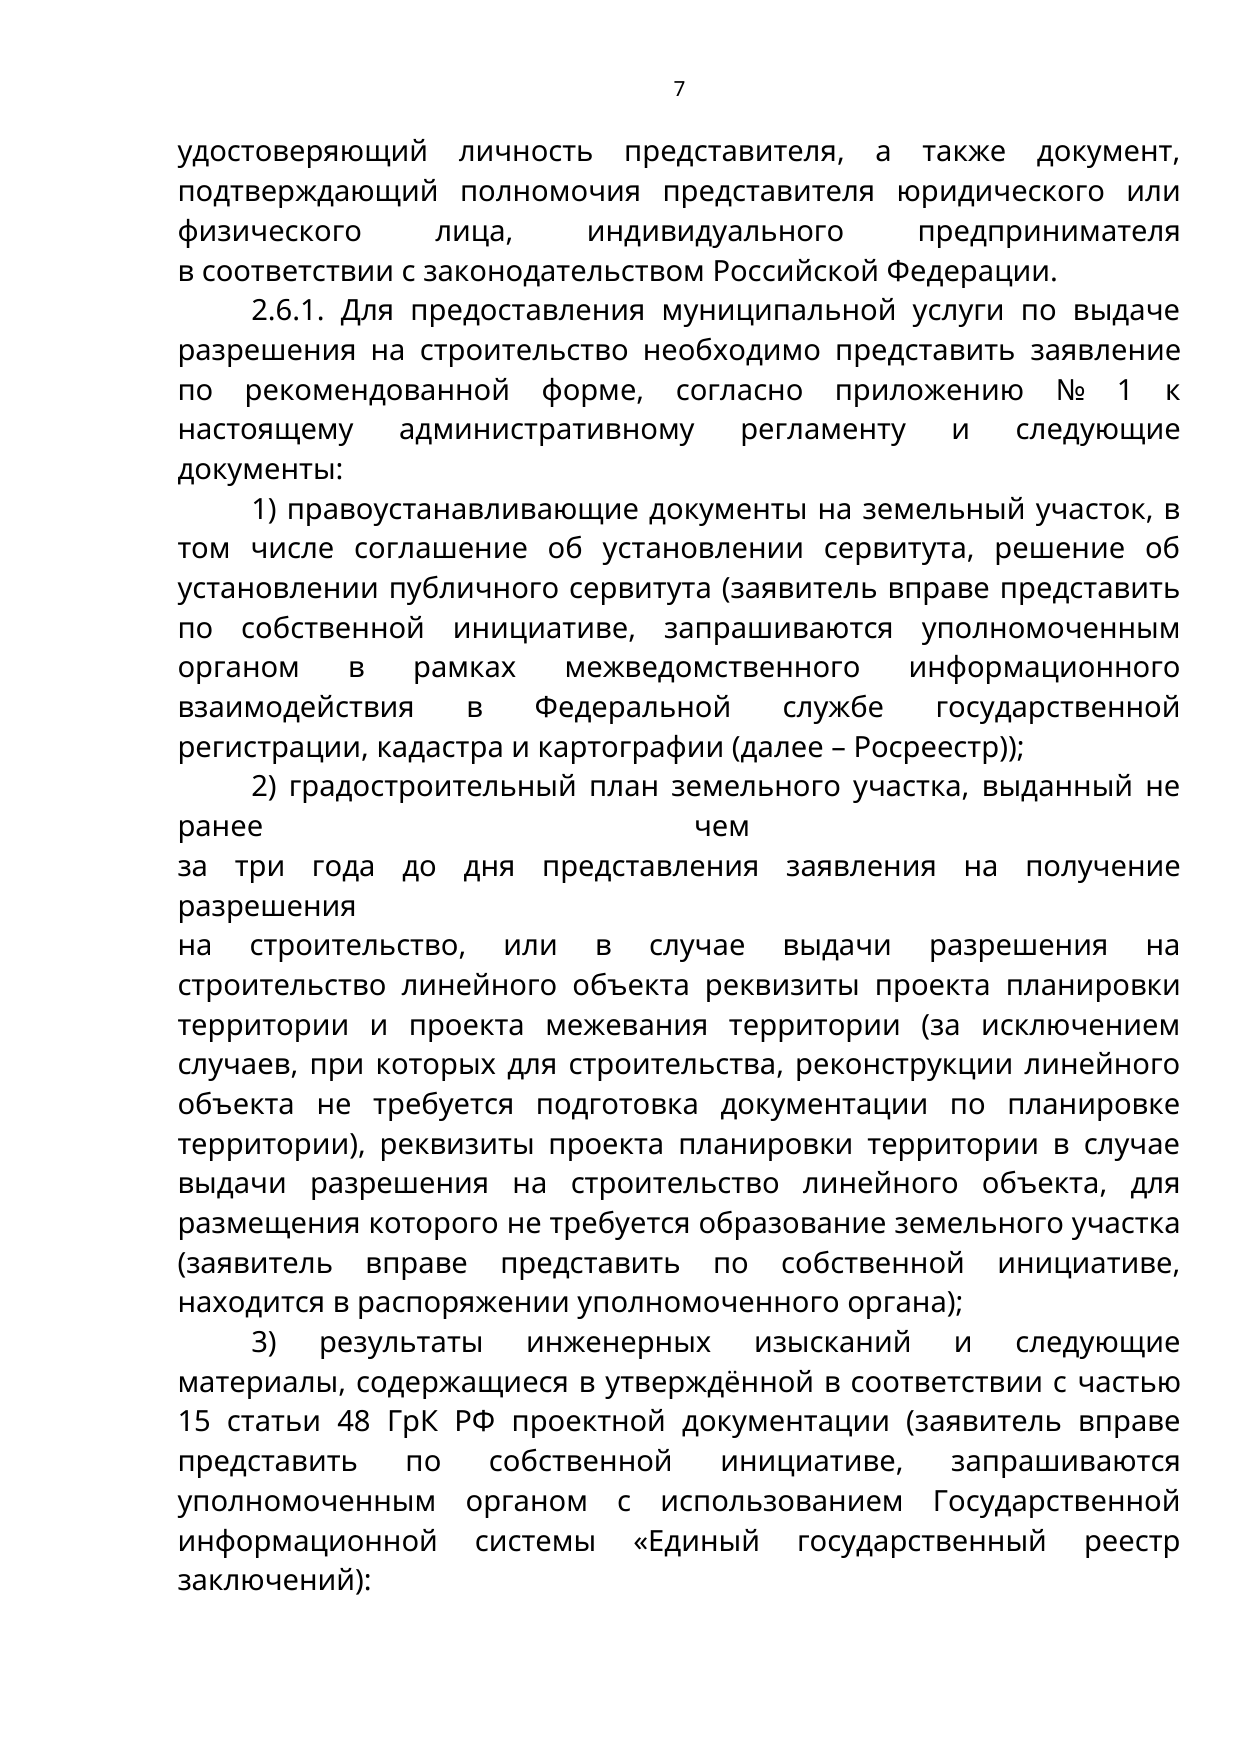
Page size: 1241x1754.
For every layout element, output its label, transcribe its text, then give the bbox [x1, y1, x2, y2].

text 2.6.1. Для предоставления муниципальной услуги по выдаче разрешения на строительство необходимо представить заявление по рекомендованной форме, согласно приложению № 1 к настоящему административному регламенту и следующие документы: [177, 289, 1181, 488]
text 1) правоустанавливающие документы на земельный участок, в том числе соглашение об установлении сервитута, решение об установлении публичного сервитута (заявитель вправе представить по собственной инициативе, запрашиваются уполномоченным органом в рамках межведомственного информационного взаимодействия в Федеральной службе государственной регистрации, кадастра и картографии (далее – Росреестр)); [177, 488, 1181, 766]
text 2) градостроительный план земельного участка, выданный не ранее чем за три года до дня представления заявления на получение разрешения на строительство, или в случае выдачи разрешения на строительство линейного объекта реквизиты проекта планировки территории и проекта межевания территории (за исключением случаев, при которых для строительства, реконструкции линейного объекта не требуется подготовка документации по планировке территории), реквизиты проекта планировки территории в случае выдачи разрешения на строительство линейного объекта, для размещения которого не требуется образование земельного участка (заявитель вправе представить по собственной инициативе, находится в распоряжении уполномоченного органа); [177, 766, 1181, 1321]
text 3) результаты инженерных изысканий и следующие материалы, содержащиеся в утверждённой в соответствии с частью 15 статьи 48 ГрК РФ проектной документации (заявитель вправе представить по собственной инициативе, запрашиваются уполномоченным органом с использованием Государственной информационной системы «Единый государственный реестр заключений): [177, 1321, 1181, 1599]
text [177, 131, 1181, 289]
